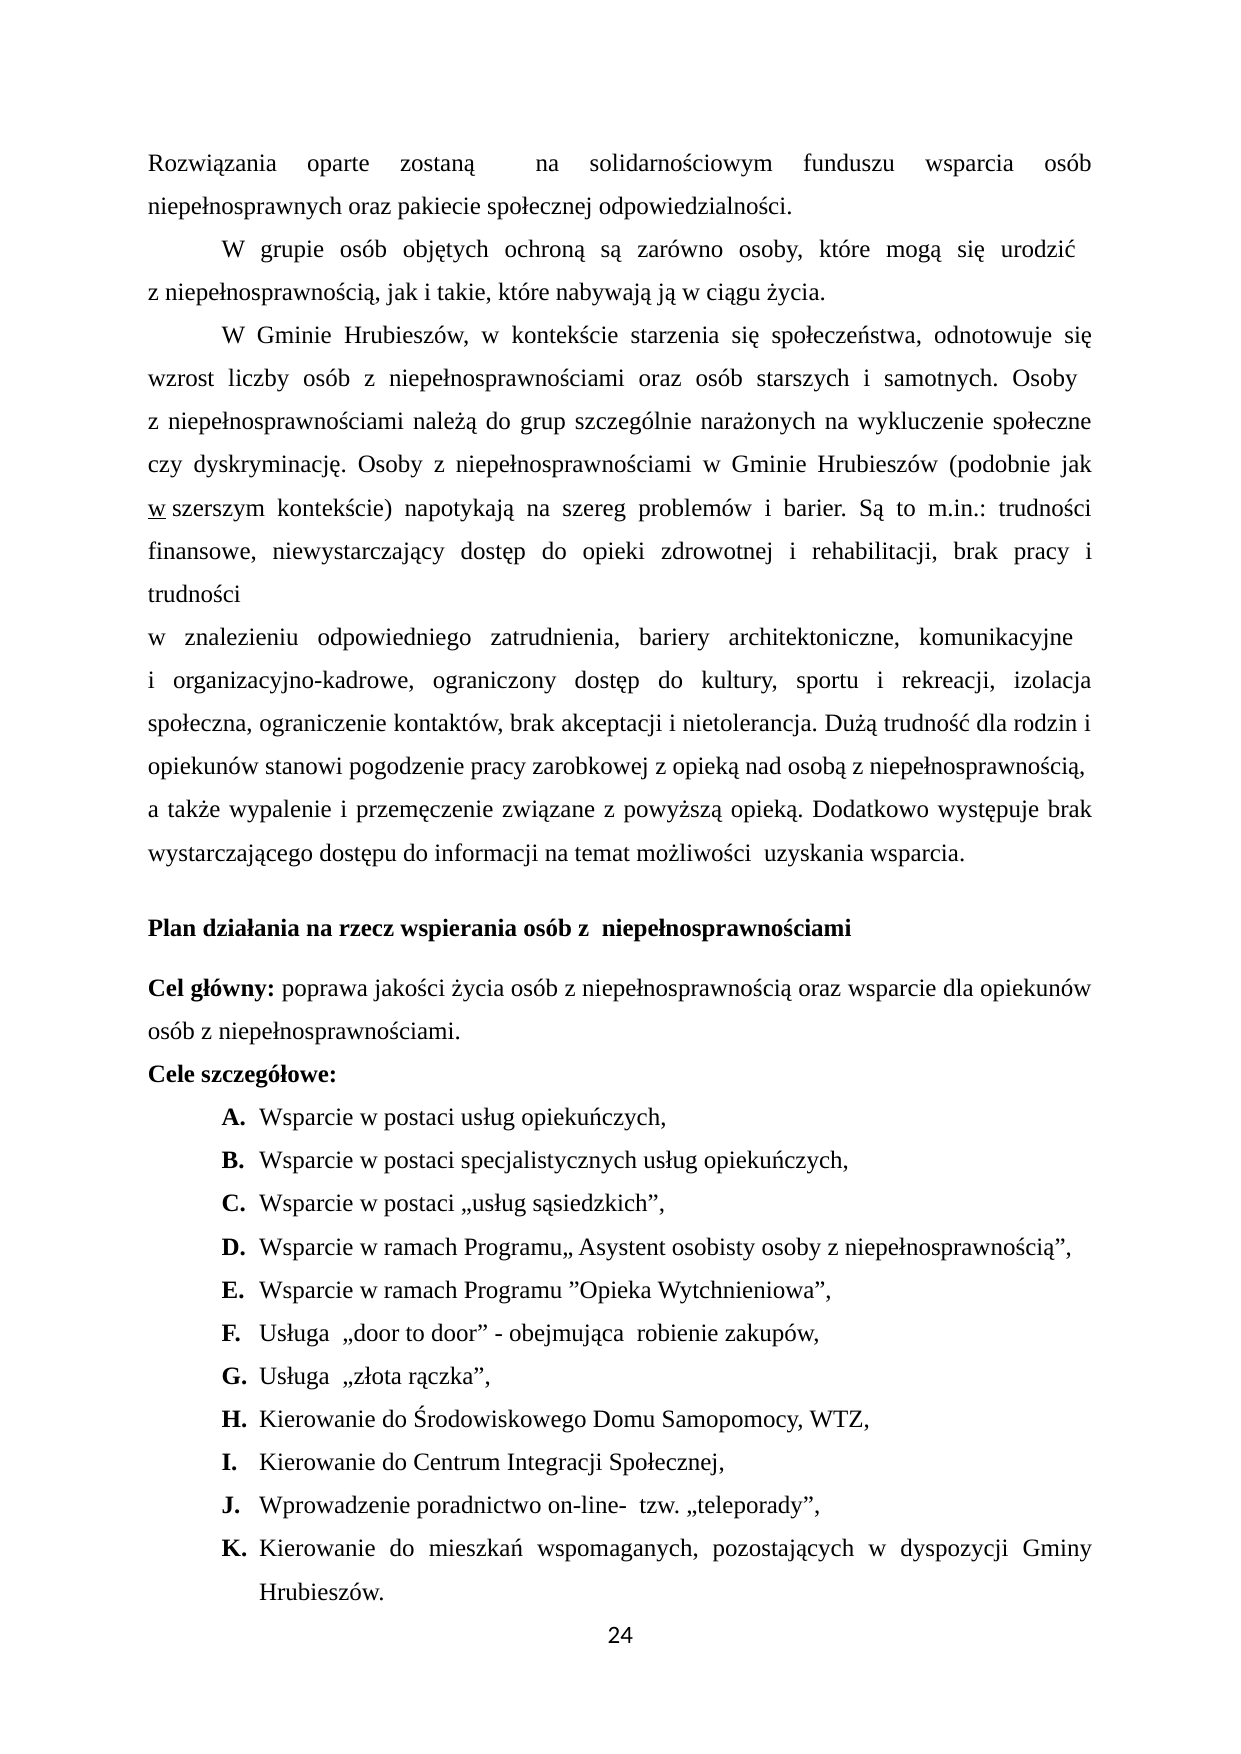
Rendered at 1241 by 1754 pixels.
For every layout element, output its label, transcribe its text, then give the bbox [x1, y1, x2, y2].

list Wsparcie w ramach Programu ”Opieka Wytchnieniowa”, [221, 1275, 1093, 1303]
text Plan działania na rzecz wspierania osób z niepełnosprawnościami [148, 913, 1093, 942]
list Kierowanie do Centrum Integracji Społecznej, [221, 1447, 1093, 1476]
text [148, 148, 1093, 219]
list Wsparcie w postaci usług opiekuńczych, [221, 1102, 1093, 1131]
list Wsparcie w postaci specjalistycznych usług opiekuńczych, [221, 1145, 1093, 1174]
list Usługa „door to door” - obejmująca robienie zakupów, [221, 1318, 1093, 1347]
text W Gminie Hrubieszów, w kontekście starzenia się społeczeństwa, odnotowuje się wzrost liczby osób z niepełnosprawnościami oraz osób starszych i samotnych. Osoby z niepełnosprawnościami należą do grup szczególnie narażonych na wykluczenie społeczne czy dyskryminację. Osoby z niepełnosprawnościami w Gminie Hrubieszów (podobnie jak w szerszym kontekście) napotykają na szereg problemów i barier. Są to m.in.: trudności finansowe, niewystarczający dostęp do opieki zdrowotnej i rehabilitacji, brak pracy i trudności w znalezieniu odpowiedniego zatrudnienia, bariery architektoniczne, komunikacyjne i organizacyjno-kadrowe, ograniczony dostęp do kultury, sportu i rekreacji, izolacja społeczna, ograniczenie kontaktów, brak akceptacji i nietolerancja. Dużą trudność dla rodzin i opiekunów stanowi pogodzenie pracy zarobkowej z opieką nad osobą z niepełnosprawnością, a także wypalenie i przemęczenie związane z powyższą opieką. Dodatkowo występuje brak wystarczającego dostępu do informacji na temat możliwości uzyskania wsparcia. [148, 320, 1093, 866]
list Kierowanie do mieszkań wspomaganych, pozostających w dyspozycji Gminy Hrubieszów. [221, 1533, 1093, 1605]
list Usługa „złota rączka”, [221, 1361, 1093, 1390]
list Wsparcie w postaci „usług sąsiedzkich”, [221, 1188, 1093, 1217]
list Wprowadzenie poradnictwo on-line- tzw. „teleporady”, [221, 1490, 1093, 1519]
text W grupie osób objętych ochroną są zarówno osoby, które mogą się urodzić z niepełnosprawnością, jak i takie, które nabywają ją w ciągu życia. [148, 234, 1093, 306]
list Kierowanie do Środowiskowego Domu Samopomocy, WTZ, [221, 1404, 1093, 1433]
text Cele szczegółowe: [148, 1059, 1093, 1088]
text Cel główny: poprawa jakości życia osób z niepełnosprawnością oraz wsparcie dla opiekunów osób z niepełnosprawnościami. [148, 973, 1093, 1045]
list Wsparcie w ramach Programu„ Asystent osobisty osoby z niepełnosprawnością”, [221, 1232, 1093, 1260]
